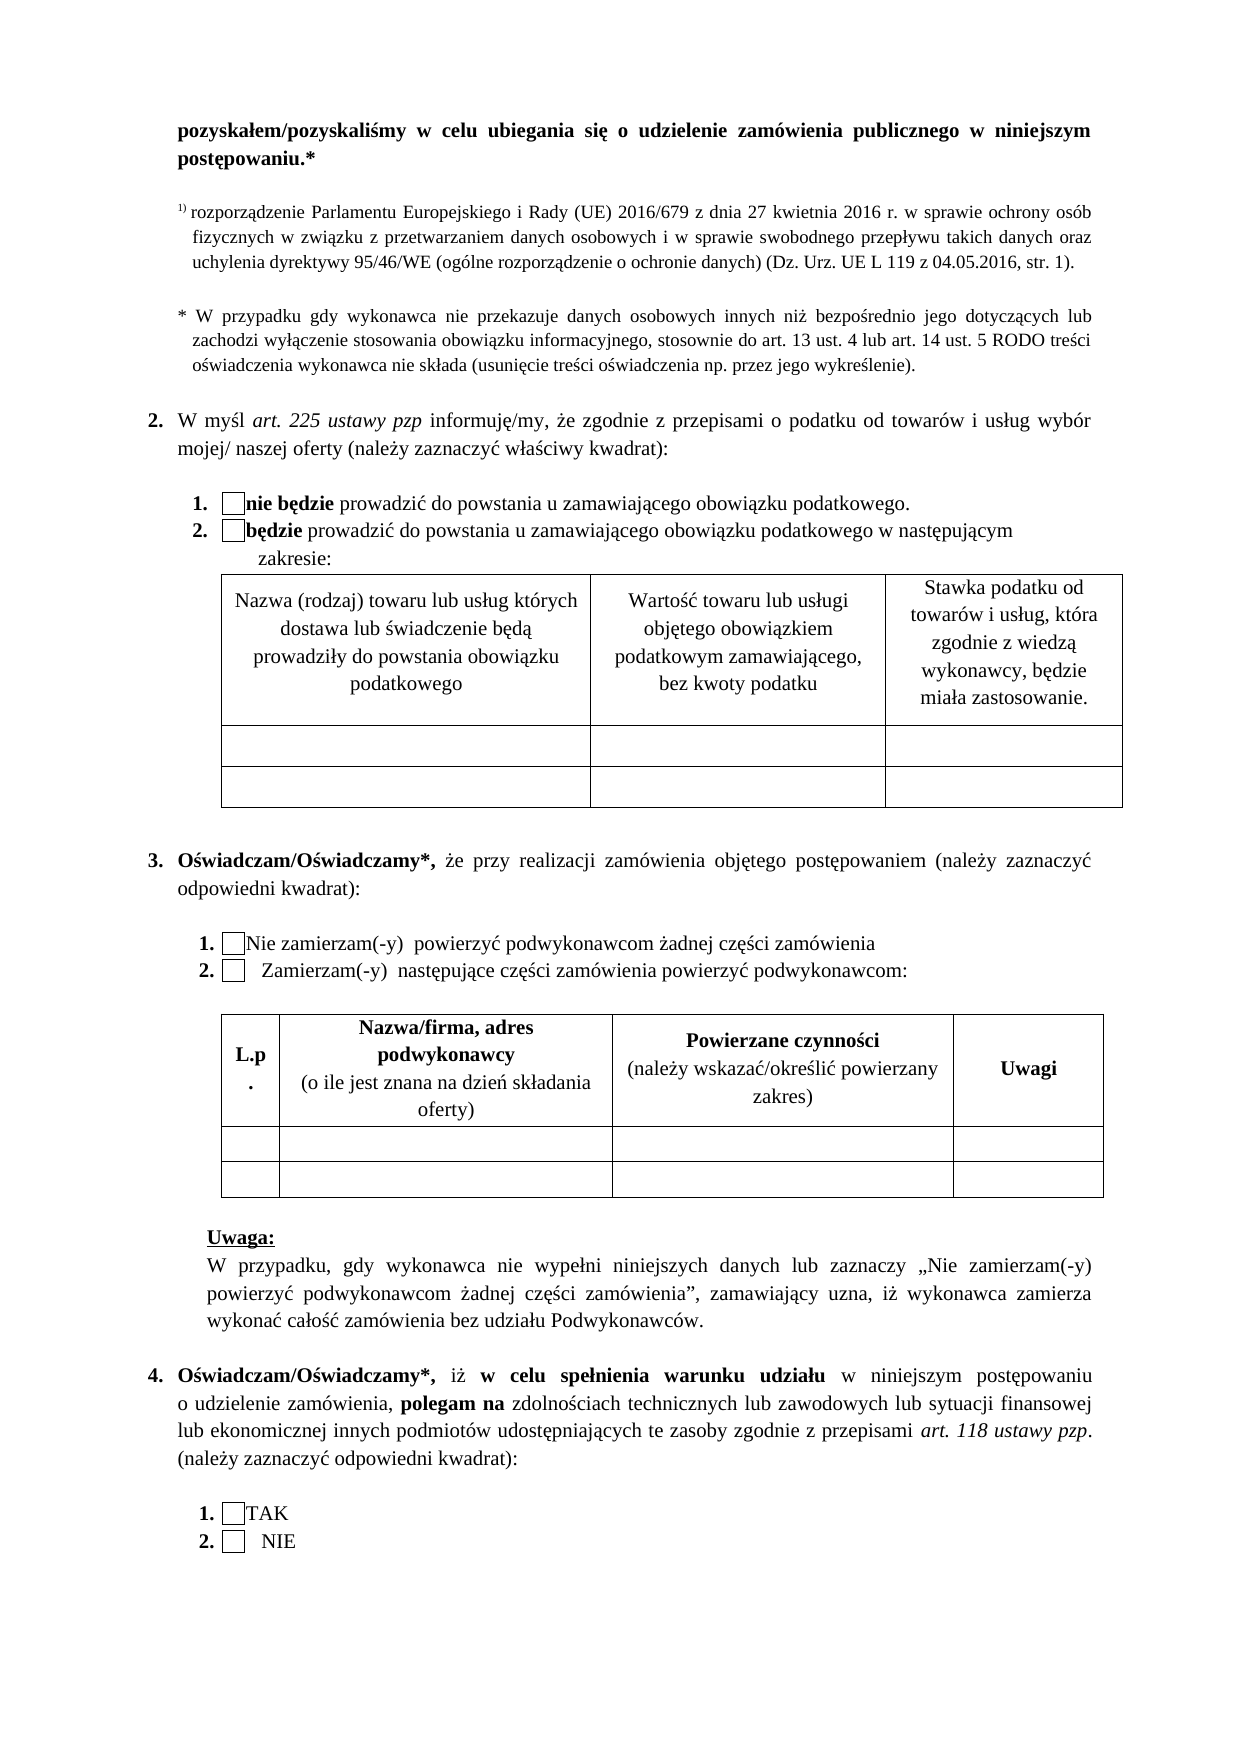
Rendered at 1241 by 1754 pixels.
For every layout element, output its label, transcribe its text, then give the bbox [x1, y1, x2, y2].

table_header Wartość towaru lub usługi objętego obowiązkiem podatkowym zamawiającego, bez kwoty podatku [591, 575, 885, 724]
table_cell [591, 726, 885, 766]
table_cell [591, 767, 885, 807]
table_cell [613, 1127, 953, 1161]
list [148, 118, 1093, 170]
table_cell [280, 1162, 612, 1197]
table_header Nazwa (rodzaj) towaru lub usług których dostawa lub świadczenie będą prowadziły do powstania obowiązku podatkowego [222, 575, 590, 724]
table_header Uwagi [954, 1015, 1103, 1126]
table_header L.p. [222, 1015, 279, 1126]
table_cell [280, 1127, 612, 1161]
table_header Stawka podatku od towarów i usług, która zgodnie z wiedzą wykonawcy, będzie miała zastosowanie. [886, 575, 1122, 724]
list będzie prowadzić do powstania u zamawiającego obowiązku podatkowego w następującym [192, 518, 1093, 542]
table_cell [222, 767, 590, 807]
table_cell [886, 726, 1122, 766]
table_cell [954, 1162, 1103, 1197]
list Nie zamierzam(-y) powierzyć podwykonawcom żadnej części zamówienia [199, 931, 1093, 955]
list NIE [199, 1529, 1093, 1553]
table_cell [222, 1127, 279, 1161]
list Oświadczam/Oświadczamy*, iż w celu spełnienia warunku udziału w niniejszym postępowaniu o udzielenie zamówienia, polegam na zdolnościach technicznych lub zawodowych lub sytuacji finansowej lub ekonomicznej innych podmiotów udostępniających te zasoby zgodnie z przepisami art. 118 ustawy pzp. (należy zaznaczyć odpowiedni kwadrat): [148, 1363, 1093, 1470]
list Oświadczam/Oświadczamy*, że przy realizacji zamówienia objętego postępowaniem (należy zaznaczyć odpowiedni kwadrat): [148, 848, 1093, 899]
list nie będzie prowadzić do powstania u zamawiającego obowiązku podatkowego. [192, 491, 1093, 515]
text zakresie: [221, 546, 1093, 570]
list Zamierzam(-y) następujące części zamówienia powierzyć podwykonawcom: [199, 958, 1093, 982]
table_header Nazwa/firma, adres podwykonawcy (o ile jest znana na dzień składania oferty) [280, 1015, 612, 1126]
table_cell [222, 726, 590, 766]
table_cell [886, 767, 1122, 807]
table_header Powierzane czynności (należy wskazać/określić powierzany zakres) [613, 1015, 953, 1126]
table_cell [222, 1162, 279, 1197]
table_cell [954, 1127, 1103, 1161]
text * W przypadku gdy wykonawca nie przekazuje danych osobowych innych niż bezpośrednio jego dotyczących lub zachodzi wyłączenie stosowania obowiązku informacyjnego, stosownie do art. 13 ust. 4 lub art. 14 ust. 5 RODO treści oświadczenia wykonawca nie składa (usunięcie treści oświadczenia np. przez jego wykreślenie). [177, 304, 1093, 376]
list TAK [199, 1501, 1093, 1525]
text Uwaga: [207, 1225, 1093, 1249]
list W myśl art. 225 ustawy pzp informuję/my, że zgodnie z przepisami o podatku od towarów i usług wybór mojej/ naszej oferty (należy zaznaczyć właściwy kwadrat): [148, 408, 1093, 460]
table_cell [613, 1162, 953, 1197]
text W przypadku, gdy wykonawca nie wypełni niniejszych danych lub zaznaczy „Nie zamierzam(-y) powierzyć podwykonawcom żadnej części zamówienia”, zamawiający uzna, iż wykonawca zamierza wykonać całość zamówienia bez udziału Podwykonawców. [207, 1253, 1093, 1332]
text 1) rozporządzenie Parlamentu Europejskiego i Rady (UE) 2016/679 z dnia 27 kwietnia 2016 r. w sprawie ochrony osób fizycznych w związku z przetwarzaniem danych osobowych i w sprawie swobodnego przepływu takich danych oraz uchylenia dyrektywy 95/46/WE (ogólne rozporządzenie o ochronie danych) (Dz. Urz. UE L 119 z 04.05.2016, str. 1). [177, 201, 1093, 272]
